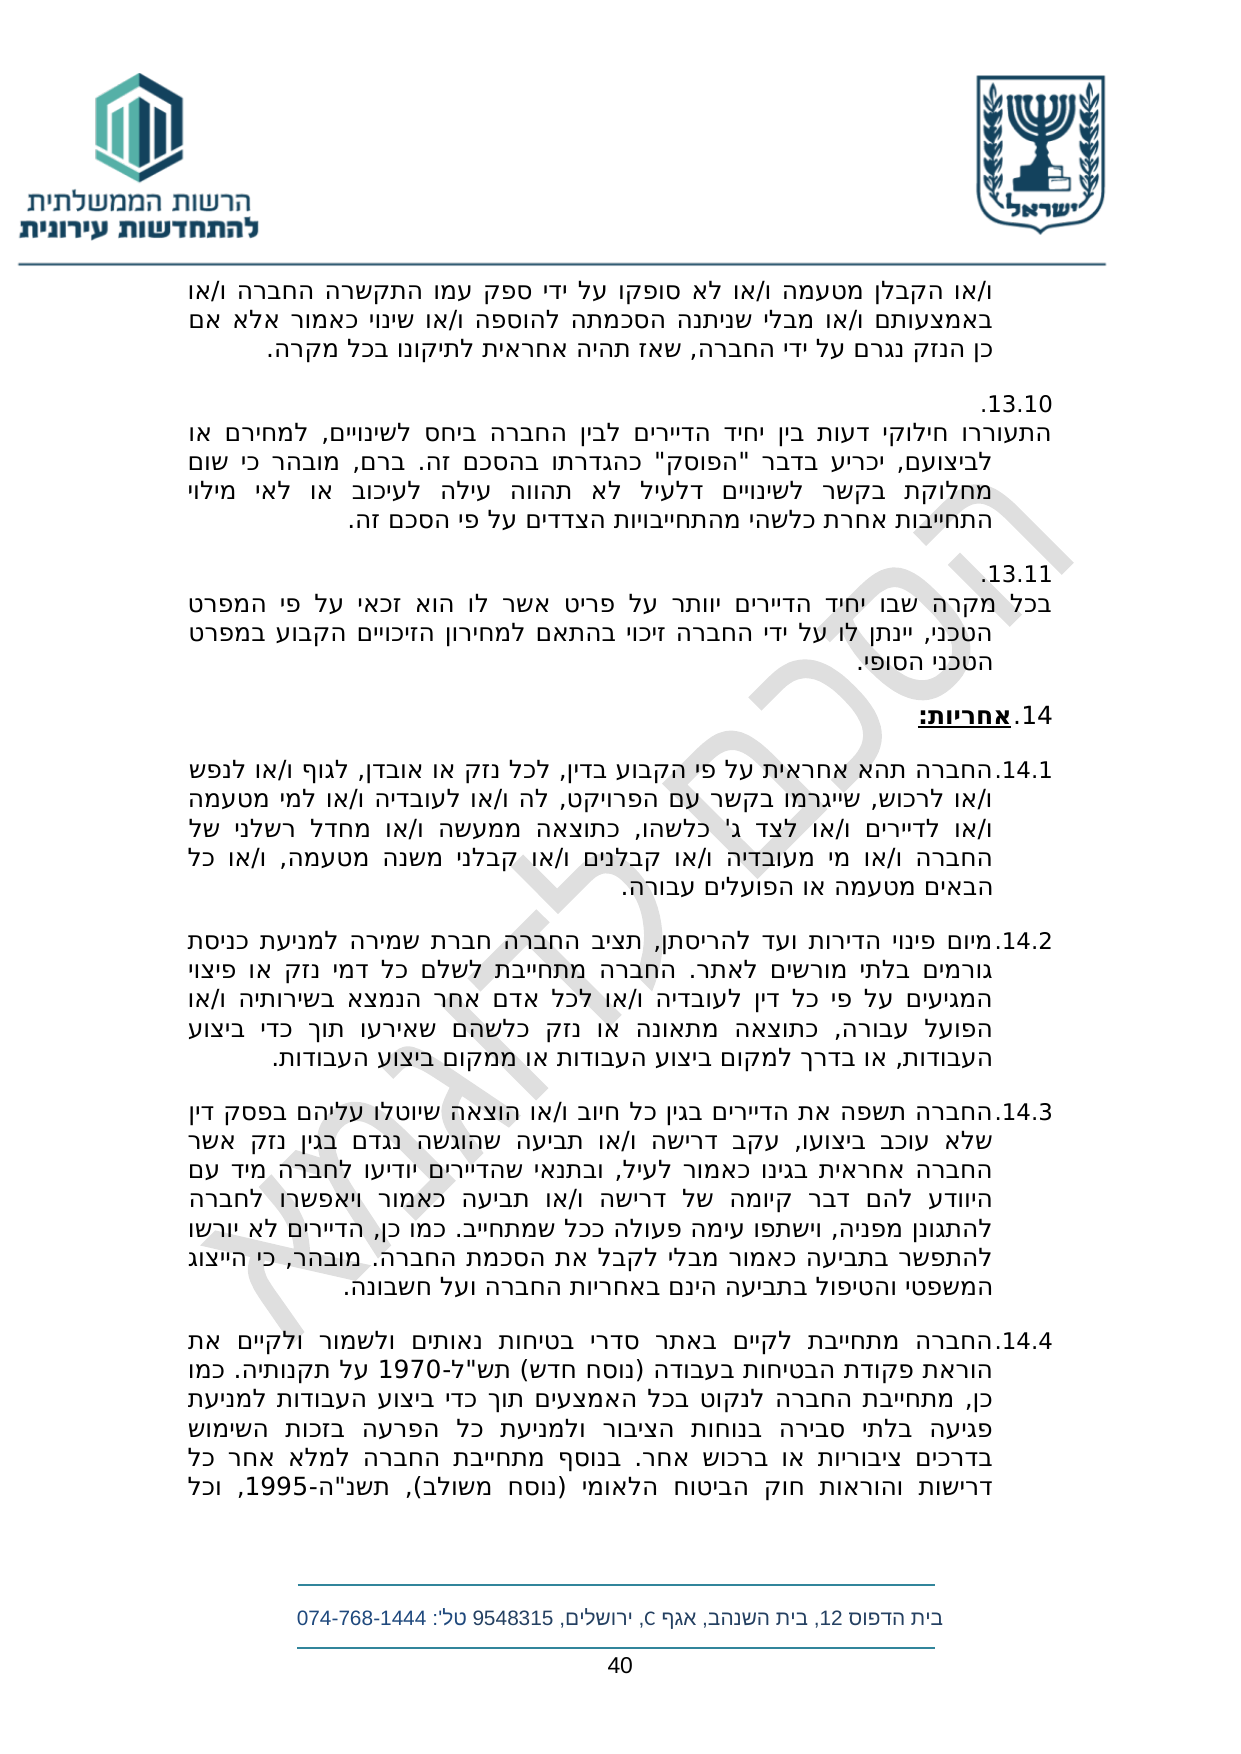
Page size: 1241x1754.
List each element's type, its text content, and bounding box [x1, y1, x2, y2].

text אחריות: [187, 701, 1053, 730]
text בכל מקרה שבו יחיד הדיירים יוותר על פריט אשר לו הוא זכאי על פי המפרט הטכני, יינתן לו על ידי החברה זיכוי בהתאם למחירון הזיכויים הקבוע במפרט הטכני הסופי. [187, 559, 1053, 676]
text מיום פינוי הדירות ועד להריסתן, תציב החברה חברת שמירה למניעת כניסת גורמים בלתי מורשים לאתר. החברה מתחייבת לשלם כל דמי נזק או פיצוי המגיעים על פי כל דין לעובדיה ו/או לכל אדם אחר הנמצא בשירותיה ו/או הפועל עבורה, כתוצאה מתאונה או נזק כלשהם שאירעו תוך כדי ביצוע העבודות, או בדרך למקום ביצוע העבודות או ממקום ביצוע העבודות. [187, 926, 1053, 1072]
text החברה תהא אחראית על פי הקבוע בדין, לכל נזק או אובדן, לגוף ו/או לנפש ו/או לרכוש, שייגרמו בקשר עם הפרויקט, לה ו/או לעובדיה ו/או למי מטעמה ו/או לדיירים ו/או לצד ג' כלשהו, כתוצאה ממעשה ו/או מחדל רשלני של החברה ו/או מי מעובדיה ו/או קבלנים ו/או קבלני משנה מטעמה, ו/או כל הבאים מטעמה או הפועלים עבורה. [187, 755, 1053, 901]
picture [0, 73, 1183, 277]
text התעוררו חילוקי דעות בין יחיד הדיירים לבין החברה ביחס לשינויים, למחירם או לביצועם, יכריע בדבר "הפוסק" כהגדרתו בהסכם זה. ברם, מובהר כי שום מחלוקת בקשר לשינויים דלעיל לא תהווה עילה לעיכוב או לאי מילוי התחייבות אחרת כלשהי מהתחייבויות הצדדים על פי הסכם זה. [187, 389, 1053, 534]
text החברה תשפה את הדיירים בגין כל חיוב ו/או הוצאה שיוטלו עליהם בפסק דין שלא עוכב ביצועו, עקב דרישה ו/או תביעה שהוגשה נגדם בגין נזק אשר החברה אחראית בגינו כאמור לעיל, ובתנאי שהדיירים יודיעו לחברה מיד עם היוודע להם דבר קיומה של דרישה ו/או תביעה כאמור ויאפשרו לחברה להתגונן מפניה, וישתפו עימה פעולה ככל שמתחייב. כמו כן, הדיירים לא יורשו להתפשר בתביעה כאמור מבלי לקבל את הסכמת החברה. מובהר, כי הייצוג המשפטי והטיפול בתביעה הינם באחריות החברה ועל חשבונה. [187, 1097, 1053, 1301]
